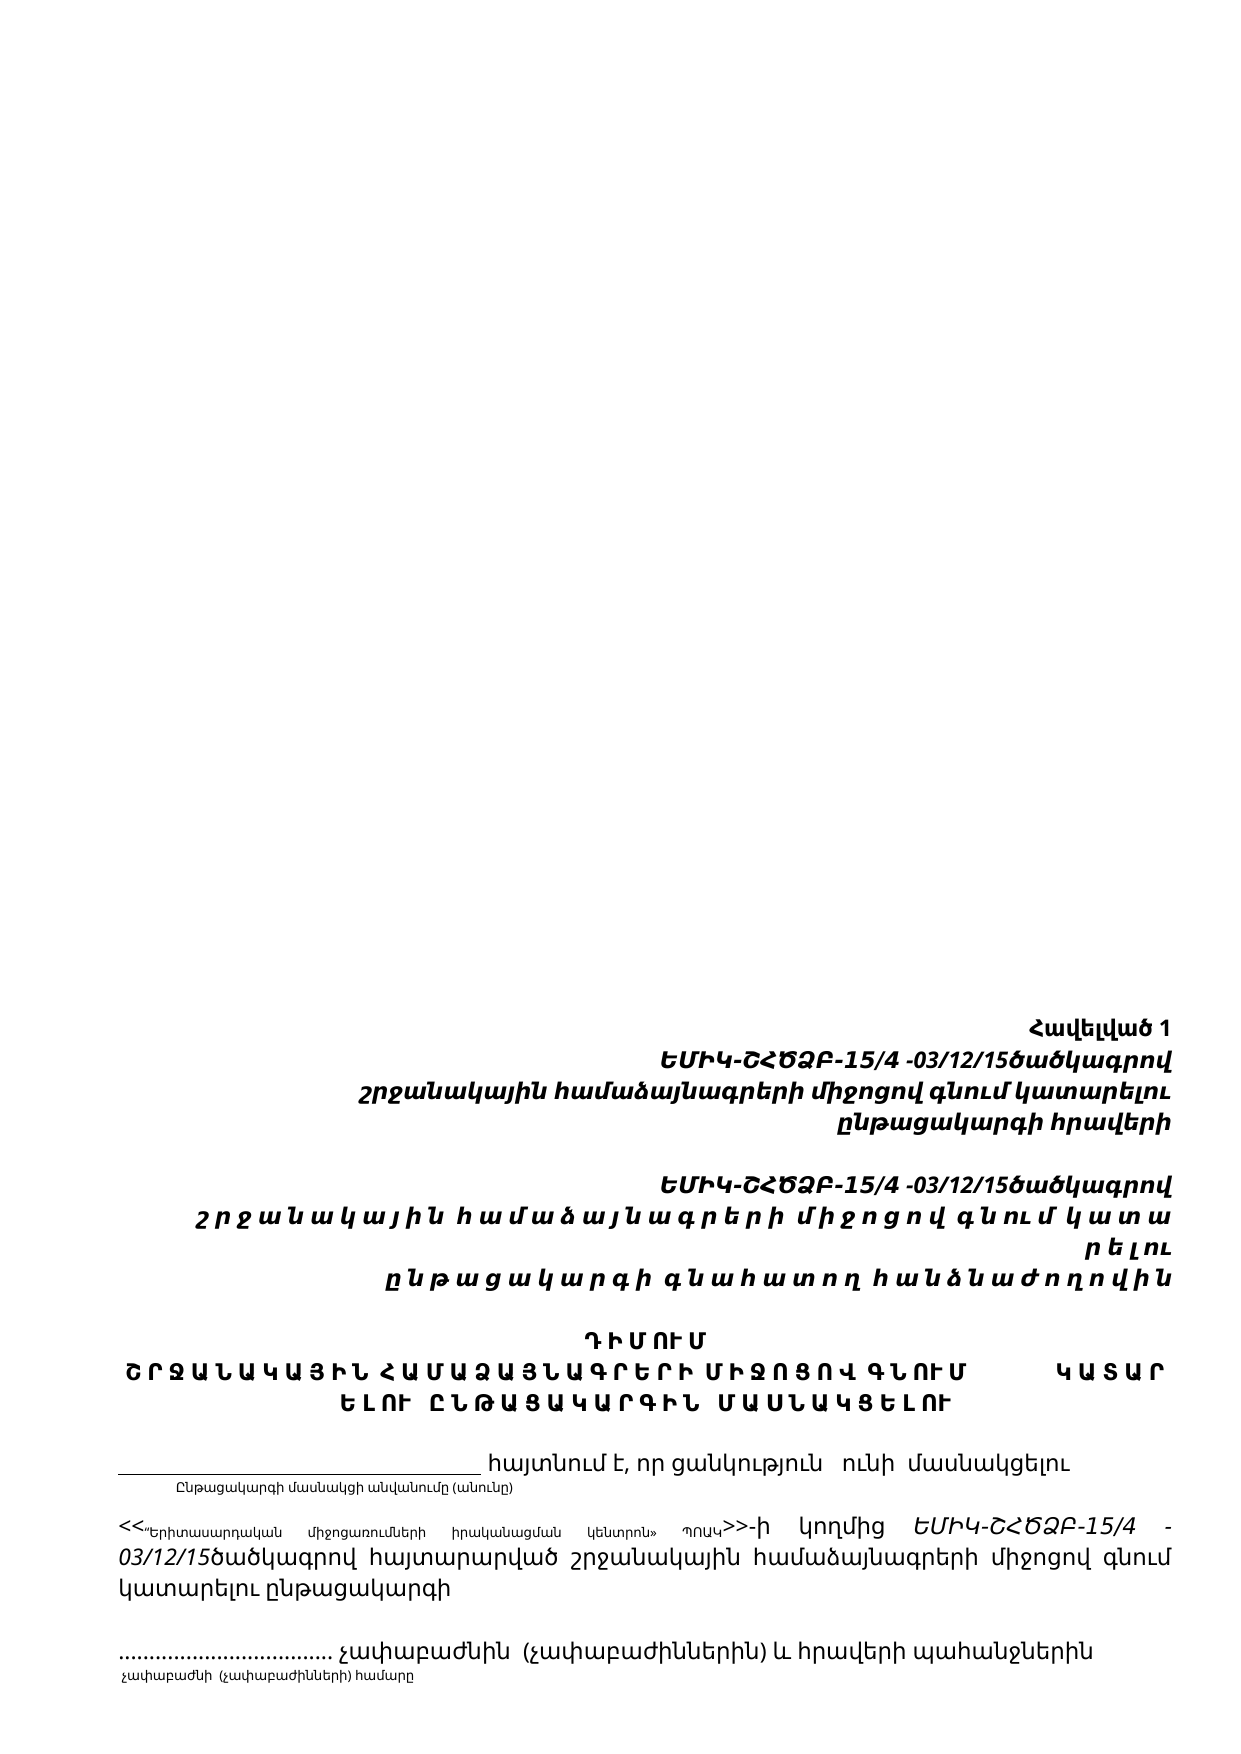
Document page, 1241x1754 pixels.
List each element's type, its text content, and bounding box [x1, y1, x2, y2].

text շ ր ջ ա ն ա կ ա յ ի ն հ ա մ ա ձ ա յ ն ա գ ր ե ր ի մ ի ջ ո ց ո վ գ ն ու մ կ ա տ ա ր ե լ ու [118, 1200, 1172, 1262]
text ը ն թ ա ց ա կ ա ր գ ի գ ն ա հ ա տ ո ղ հ ա ն ձ ն ա ժ ո ղ ո վ ի ն [118, 1262, 1172, 1294]
text ԵՄԻԿ-ՇՀԾՁԲ-15/4 -03/12/15ծածկագրով [118, 1044, 1172, 1075]
subtitle Շ Ր Ջ Ա Ն Ա Կ Ա Յ Ի Ն Հ Ա Մ Ա Ձ Ա Յ Ն Ա Գ Ր Ե Ր Ի Մ Ի Ջ Ո Ց Ո Վ Գ Ն ՈՒ Մ Կ Ա Տ Ա Ր Ե Լ ՈՒ Ը Ն Թ Ա Ց Ա Կ Ա Ր Գ Ի Ն Մ Ա Ս Ն Ա Կ Ց Ե Լ ՈՒ [118, 1356, 1172, 1419]
text շրջանակային համաձայնագրերի միջոցով գնում կատարելու ընթացակարգի հրավերի [118, 1075, 1172, 1137]
text հայտնում է, որ ցանկություն ունի մասնակցելու [118, 1447, 1172, 1479]
text Հավելված 1 [118, 1012, 1172, 1044]
text <<“Երիտասարդական միջոցառումների իրականացման կենտրոն» ՊՈԱԿ>>-ի կողմից ԵՄԻԿ-ՇՀԾՁԲ-15/4 -03/12/15ծածկագրով հայտարարված շրջանակային համաձայնագրերի միջոցով գնում կատարելու ընթացակարգի [118, 1510, 1172, 1604]
text ................................... չափաբաժնին (չափաբաժիններին) և հրավերի պահանջներին [118, 1635, 1172, 1666]
text Ընթացակարգի մասնակցի անվանումը (անունը) [118, 1479, 1172, 1510]
text ԵՄԻԿ-ՇՀԾՁԲ-15/4 -03/12/15ծածկագրով [118, 1169, 1172, 1200]
text Դ Ի Մ ՈՒ Մ [118, 1325, 1172, 1356]
text չափաբաժնի (չափաբաժինների) համարը [118, 1666, 1172, 1697]
